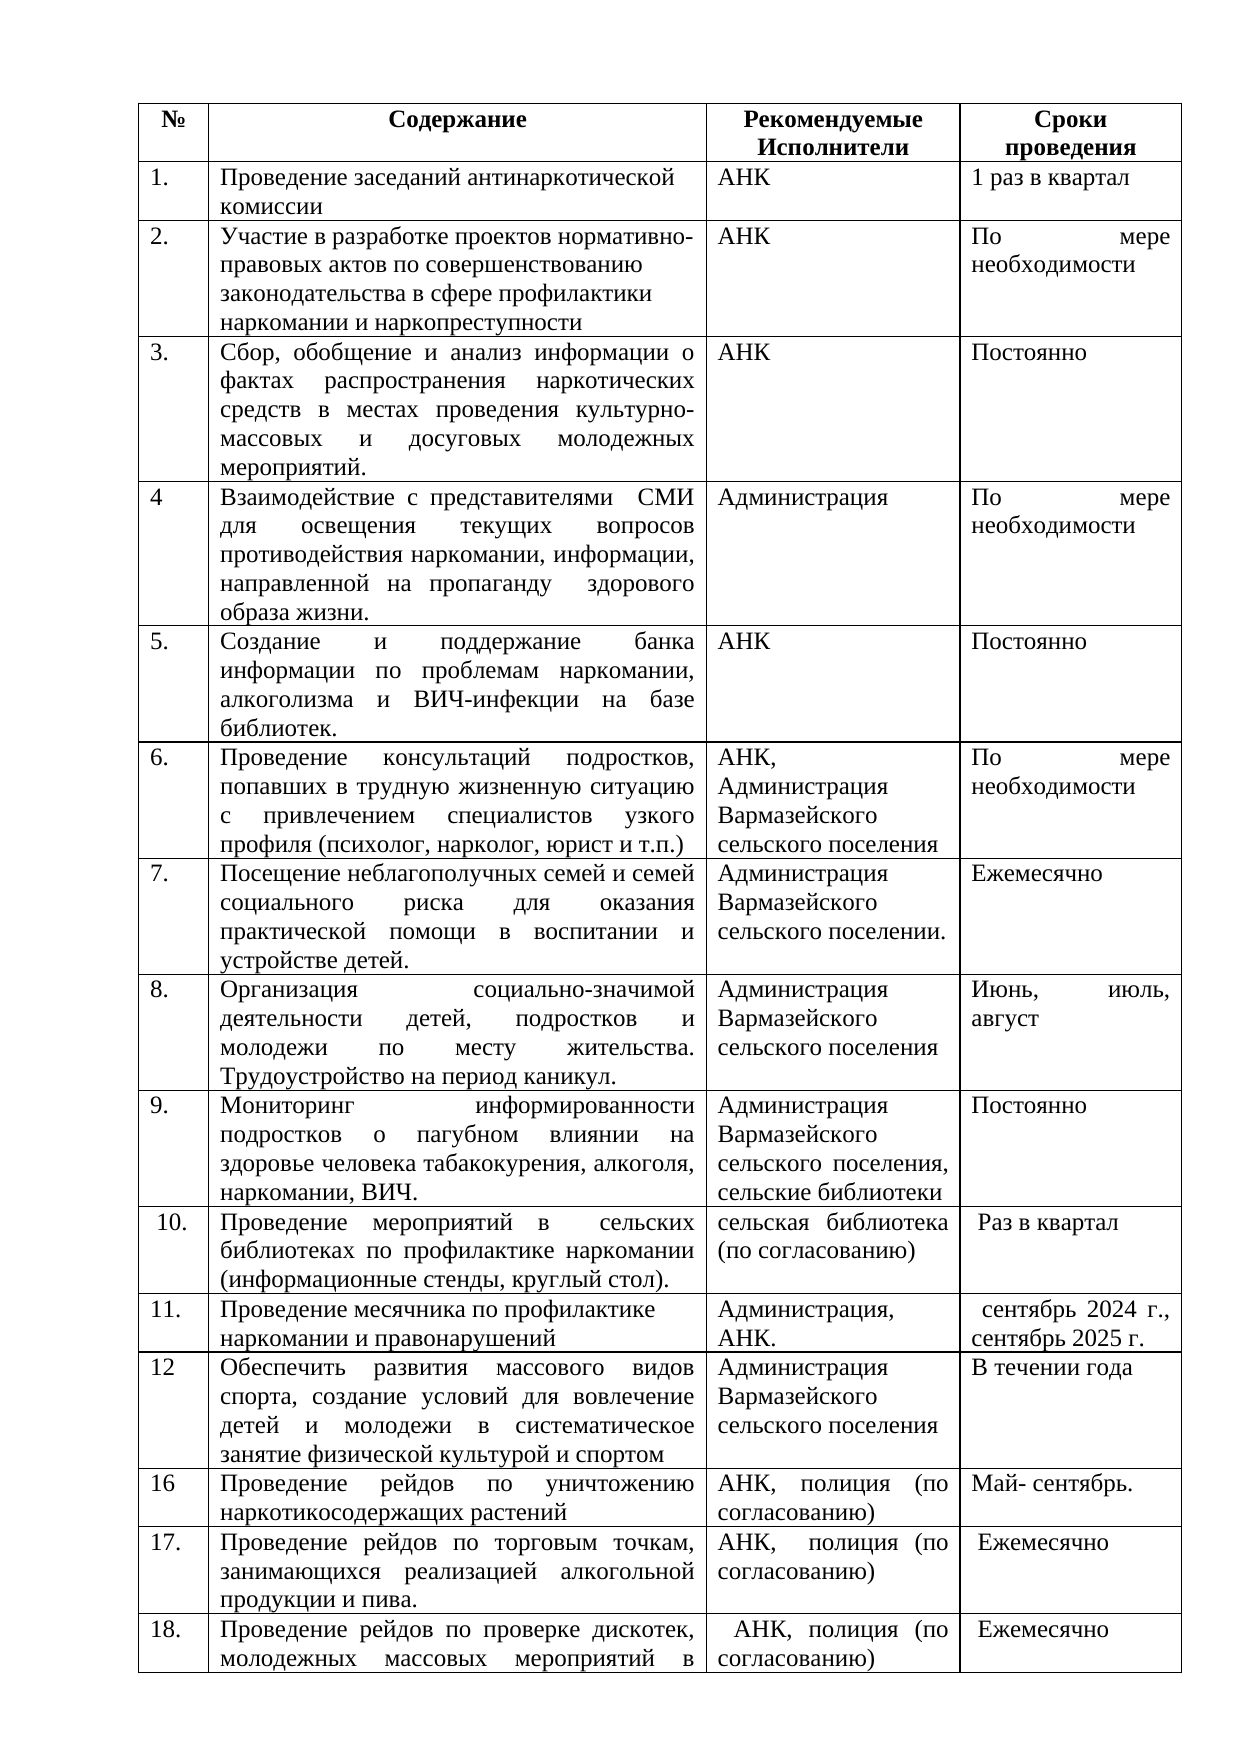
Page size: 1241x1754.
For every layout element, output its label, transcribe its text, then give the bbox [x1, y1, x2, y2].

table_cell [707, 1614, 959, 1672]
table_cell Администрация Вармазейского сельского поселения, сельские библиотеки [707, 1091, 959, 1206]
table_cell Взаимодействие с представителями СМИ для освещения текущих вопросов противодействия наркомании, информации, направленной на пропаганду здорового образа жизни. [209, 482, 706, 625]
table_cell Май- сентябрь. [961, 1469, 1181, 1526]
table_cell 1. [139, 162, 208, 220]
table_cell Ежемесячно [961, 1614, 1181, 1672]
table_cell Постоянно [961, 337, 1181, 481]
table_cell Обеспечить развития массового видов спорта, создание условий для вовлечение детей и молодежи в систематическое занятие физической культурой и спортом [209, 1353, 706, 1467]
table_cell АНК [707, 337, 959, 481]
table_header Рекомендуемые Исполнители [707, 104, 959, 161]
table_cell Ежемесячно [961, 859, 1181, 973]
table_cell Раз в квартал [961, 1207, 1181, 1293]
table_cell 4 [139, 482, 208, 625]
table_cell Июнь, июль, август [961, 975, 1181, 1089]
table_cell По мере необходимости [961, 221, 1181, 336]
table_cell Ежемесячно [961, 1527, 1181, 1613]
table_cell Администрация Вармазейского сельского поселения [707, 975, 959, 1089]
table_cell По мере необходимости [961, 482, 1181, 625]
table_cell Участие в разработке проектов нормативно-правовых актов по совершенствованию законодательства в сфере профилактики наркомании и наркопреступности [209, 221, 706, 336]
table_cell Мониторинг информированности подростков о пагубном влиянии на здоровье человека табакокурения, алкоголя, наркомании, ВИЧ. [209, 1091, 706, 1206]
table_cell В течении года [961, 1353, 1181, 1467]
table_cell 3. [139, 337, 208, 481]
table_cell 18. [139, 1614, 208, 1672]
table_cell Проведение консультаций подростков, попавших в трудную жизненную ситуацию с привлечением специалистов узкого профиля (психолог, нарколог, юрист и т.п.) [209, 743, 706, 857]
table_cell 10. [139, 1207, 208, 1293]
table_cell Проведение мероприятий в сельских библиотеках по профилактике наркомании (информационные стенды, круглый стол). [209, 1207, 706, 1293]
table_cell сентябрь 2024 г., сентябрь 2025 г. [961, 1294, 1181, 1351]
table_cell Проведение заседаний антинаркотической комиссии [209, 162, 706, 220]
table_cell 1 раз в квартал [961, 162, 1181, 220]
table_cell Постоянно [961, 1091, 1181, 1206]
table_cell 7. [139, 859, 208, 973]
table_header № [139, 104, 208, 161]
table_header Содержание [209, 104, 706, 161]
table_cell 8. [139, 975, 208, 1089]
table_cell Сбор, обобщение и анализ информации о фактах распространения наркотических средств в местах проведения культурно-массовых и досуговых молодежных мероприятий. [209, 337, 706, 481]
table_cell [707, 1527, 959, 1613]
table_cell 2. [139, 221, 208, 336]
table_cell Проведение рейдов по торговым точкам, занимающихся реализацией алкогольной продукции и пива. [209, 1527, 706, 1613]
table_cell АНК [707, 162, 959, 220]
table_cell 17. [139, 1527, 208, 1613]
table_cell АНК [707, 221, 959, 336]
table_cell Организация социально-значимой деятельности детей, подростков и молодежи по месту жительства. Трудоустройство на период каникул. [209, 975, 706, 1089]
table_cell Проведение месячника по профилактике наркомании и правонарушений [209, 1294, 706, 1351]
table_cell Администрация [707, 482, 959, 625]
table_cell АНК, Администрация Вармазейского сельского поселения [707, 743, 959, 857]
table_cell Создание и поддержание банка информации по проблемам наркомании, алкоголизма и ВИЧ-инфекции на базе библиотек. [209, 626, 706, 741]
table_cell Администрация Вармазейского сельского поселении. [707, 859, 959, 973]
table_cell Проведение рейдов по уничтожению наркотикосодержащих растений [209, 1469, 706, 1526]
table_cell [209, 1614, 706, 1672]
table_cell По мере необходимости [961, 743, 1181, 857]
table_cell АНК, полиция (по согласованию) [707, 1469, 959, 1526]
table_cell 12 [139, 1353, 208, 1467]
table_cell Администрация, АНК. [707, 1294, 959, 1351]
table_cell 16 [139, 1469, 208, 1526]
table_cell 5. [139, 626, 208, 741]
table_cell Постоянно [961, 626, 1181, 741]
table_cell 11. [139, 1294, 208, 1351]
table_cell Администрация Вармазейского сельского поселения [707, 1353, 959, 1467]
table_cell сельская библиотека (по согласованию) [707, 1207, 959, 1293]
table_cell АНК [707, 626, 959, 741]
table_cell Посещение неблагополучных семей и семей социального риска для оказания практической помощи в воспитании и устройстве детей. [209, 859, 706, 973]
table_cell 6. [139, 743, 208, 857]
table_cell 9. [139, 1091, 208, 1206]
table_header Сроки проведения [961, 104, 1181, 161]
